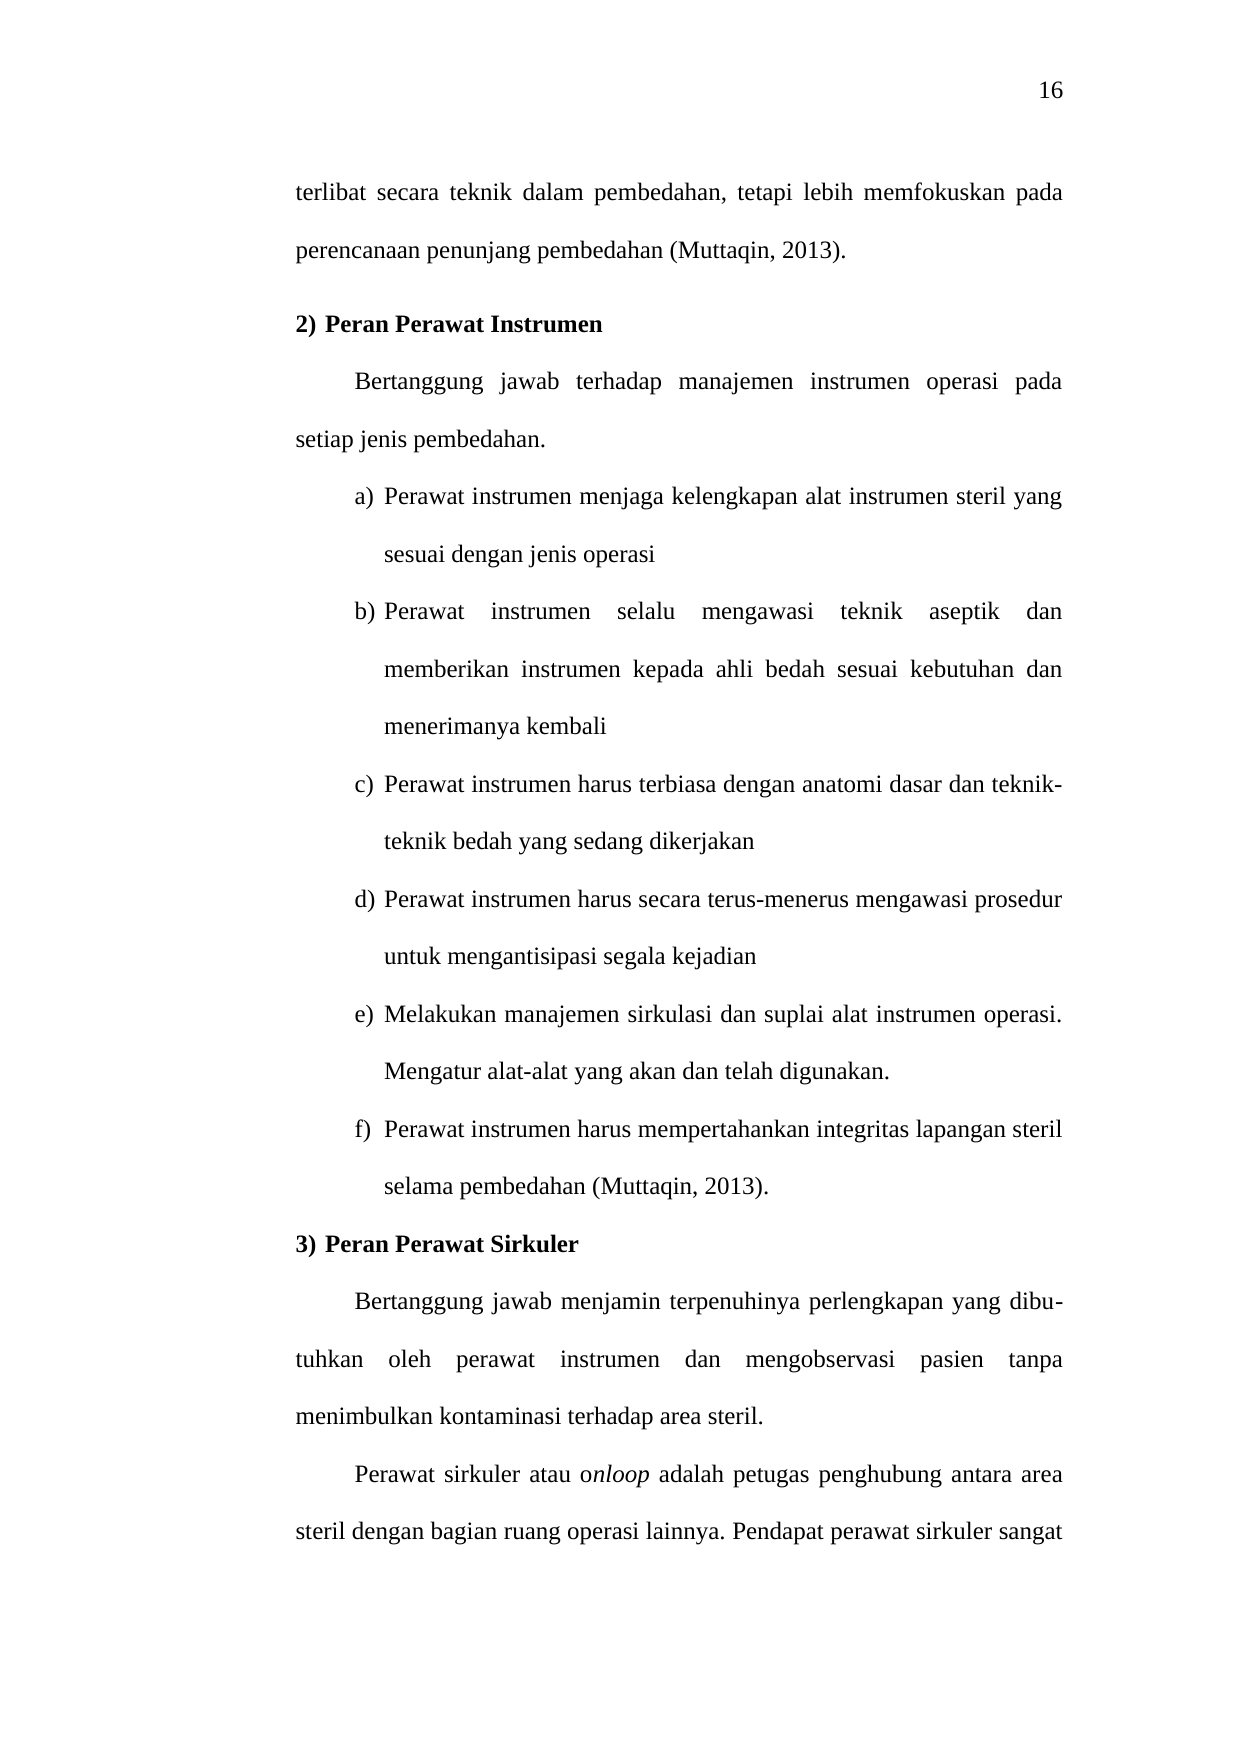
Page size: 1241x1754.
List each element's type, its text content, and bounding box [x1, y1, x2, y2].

list Melakukan manajemen sirkulasi dan suplai alat instrumen operasi. Mengatur alat-alat yang akan dan telah digunakan. [354, 999, 1063, 1085]
list Perawat instrumen harus secara terus-menerus mengawasi prosedur untuk mengantisipasi segala kejadian [354, 884, 1063, 970]
list Perawat instrumen menjaga kelengkapan alat instrumen steril yang sesuai dengan jenis operasi [354, 481, 1063, 568]
list Perawat instrumen selalu mengawasi teknik aseptik dan memberikan instrumen kepada ahli bedah sesuai kebutuhan dan menerimanya kembali [354, 596, 1063, 740]
list Peran Perawat Instrumen [295, 309, 1063, 338]
list Peran Perawat Sirkuler [295, 1229, 1063, 1258]
list Bertanggung jawab menjamin terpenuhinya perlengkapan yang dibutuhkan oleh perawat instrumen dan mengobservasi pasien tanpa menimbulkan kontaminasi terhadap area steril. [295, 1286, 1063, 1430]
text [295, 177, 1063, 263]
list Perawat instrumen harus mempertahankan integritas lapangan steril selama pembedahan (Muttaqin, 2013). [354, 1114, 1063, 1200]
list Bertanggung jawab terhadap manajemen instrumen operasi pada setiap jenis pembedahan. [295, 366, 1063, 453]
list Perawat instrumen harus terbiasa dengan anatomi dasar dan teknik-teknik bedah yang sedang dikerjakan [354, 769, 1063, 855]
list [295, 1459, 1063, 1545]
